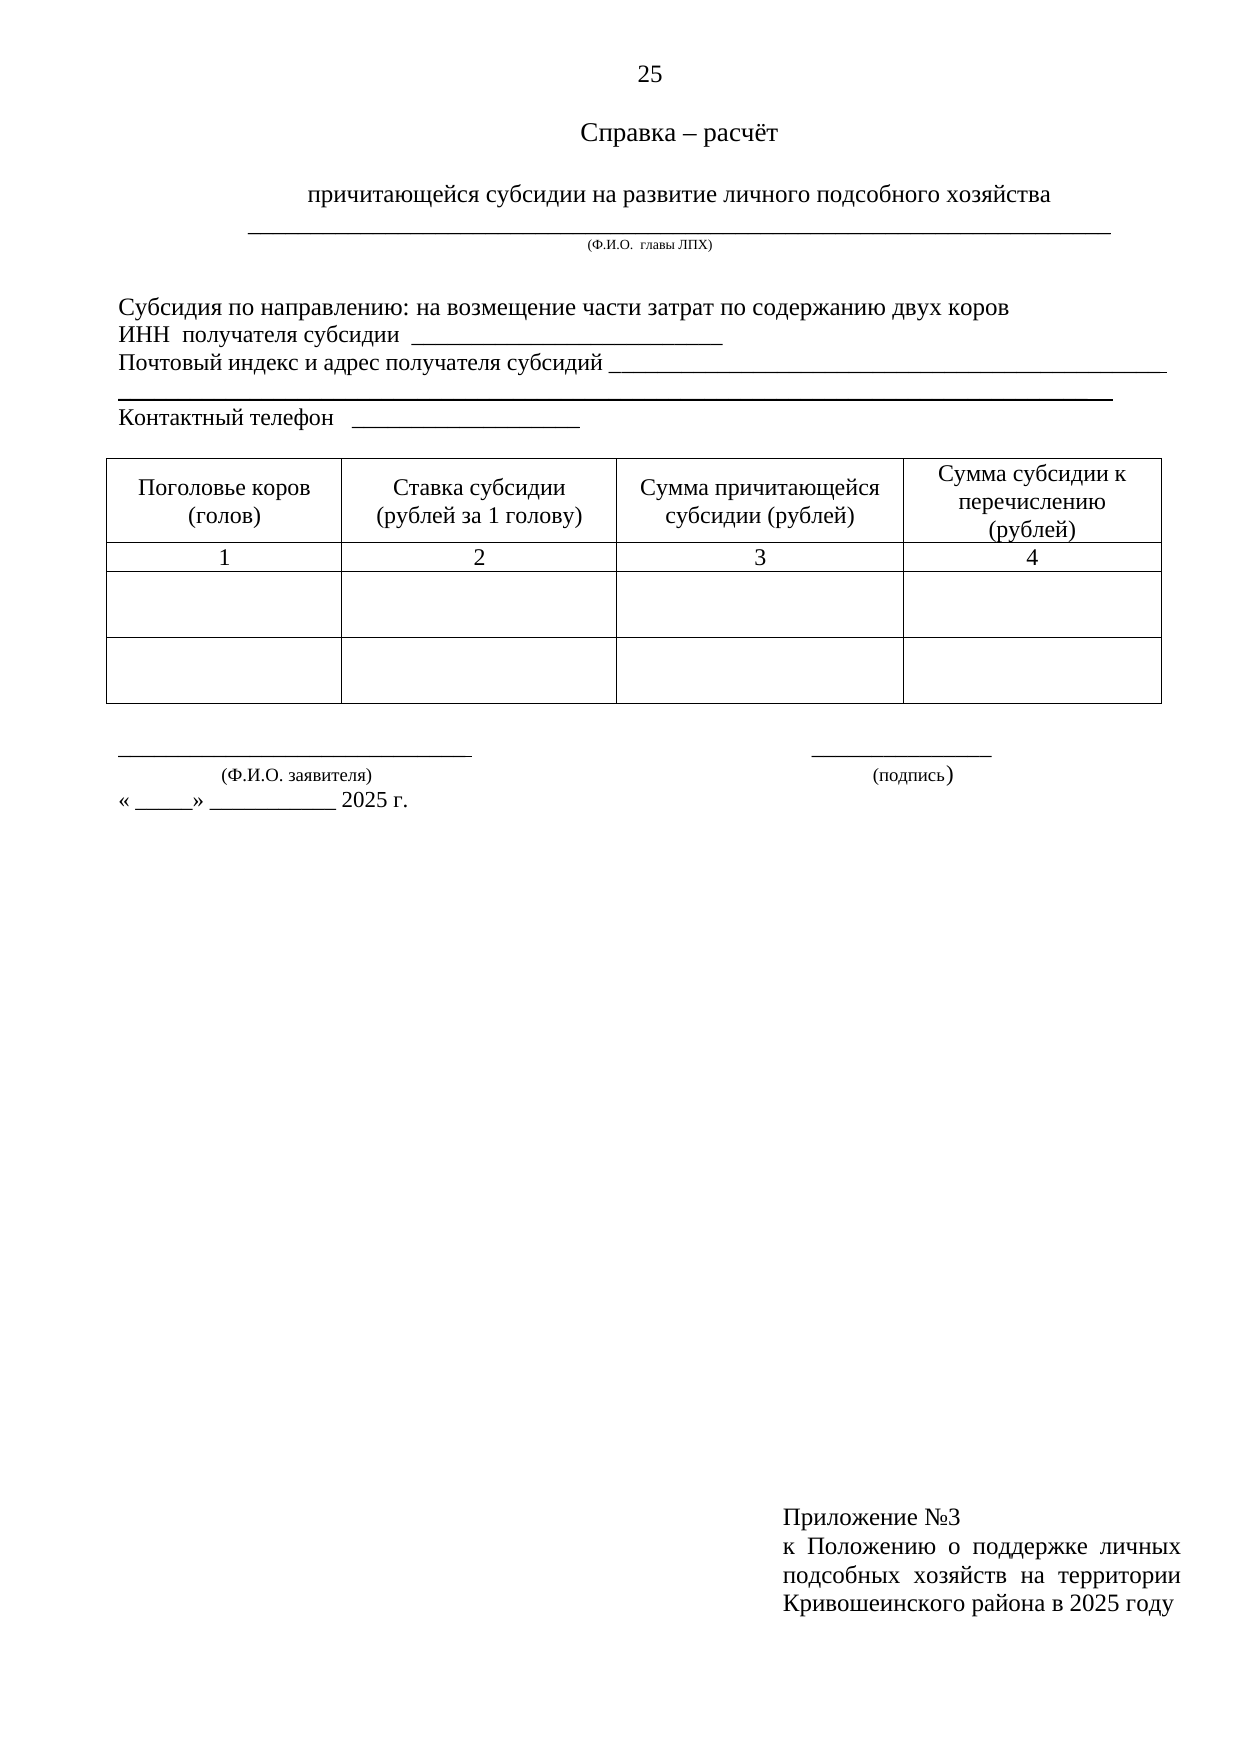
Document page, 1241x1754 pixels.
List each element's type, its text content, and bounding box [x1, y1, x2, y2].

table_header Ставка субсидии (рублей за 1 голову) [342, 459, 616, 542]
table_cell [617, 572, 903, 637]
table_cell 1 [107, 543, 341, 571]
text Контактный телефон ___________________ [118, 403, 1181, 431]
title Субсидия по направлению: на возмещение части затрат по содержанию двух коров [118, 292, 1181, 320]
table_cell [342, 572, 616, 637]
table_cell 3 [617, 543, 903, 571]
table_cell [107, 572, 341, 637]
text _____________________________________________________________________ [118, 208, 1181, 236]
text ИНН получателя субсидии __________________________ [118, 320, 1181, 348]
table_cell [342, 638, 616, 703]
table_cell [904, 638, 1161, 703]
table_header Сумма причитающейся субсидии (рублей) [617, 459, 903, 542]
table_cell [904, 572, 1161, 637]
table_cell 2 [342, 543, 616, 571]
text (Ф.И.О. главы ЛПХ) [118, 236, 1181, 264]
table_cell [617, 638, 903, 703]
text « _____» ___________ 2025 г. [118, 786, 1181, 812]
text Почтовый индекс и адрес получателя субсидий ______________________________________________ _________________________________________________________________________________ [118, 348, 1181, 403]
title _____________________________ _______________ [118, 732, 1181, 759]
title (Ф.И.О. заявителя) (подпись) [118, 759, 1181, 786]
text причитающейся субсидии на развитие личного подсобного хозяйства [118, 179, 1181, 208]
title Приложение №3 [783, 1502, 1181, 1531]
table_header Сумма субсидии к перечислению (рублей) [904, 459, 1161, 542]
table_header Поголовье коров (голов) [107, 459, 341, 542]
title к Положению о поддержке личных подсобных хозяйств на территории Кривошеинского района в 2025 году [783, 1531, 1181, 1617]
text Справка – расчёт [118, 117, 1181, 148]
table_cell [107, 638, 341, 703]
table_cell 4 [904, 543, 1161, 571]
